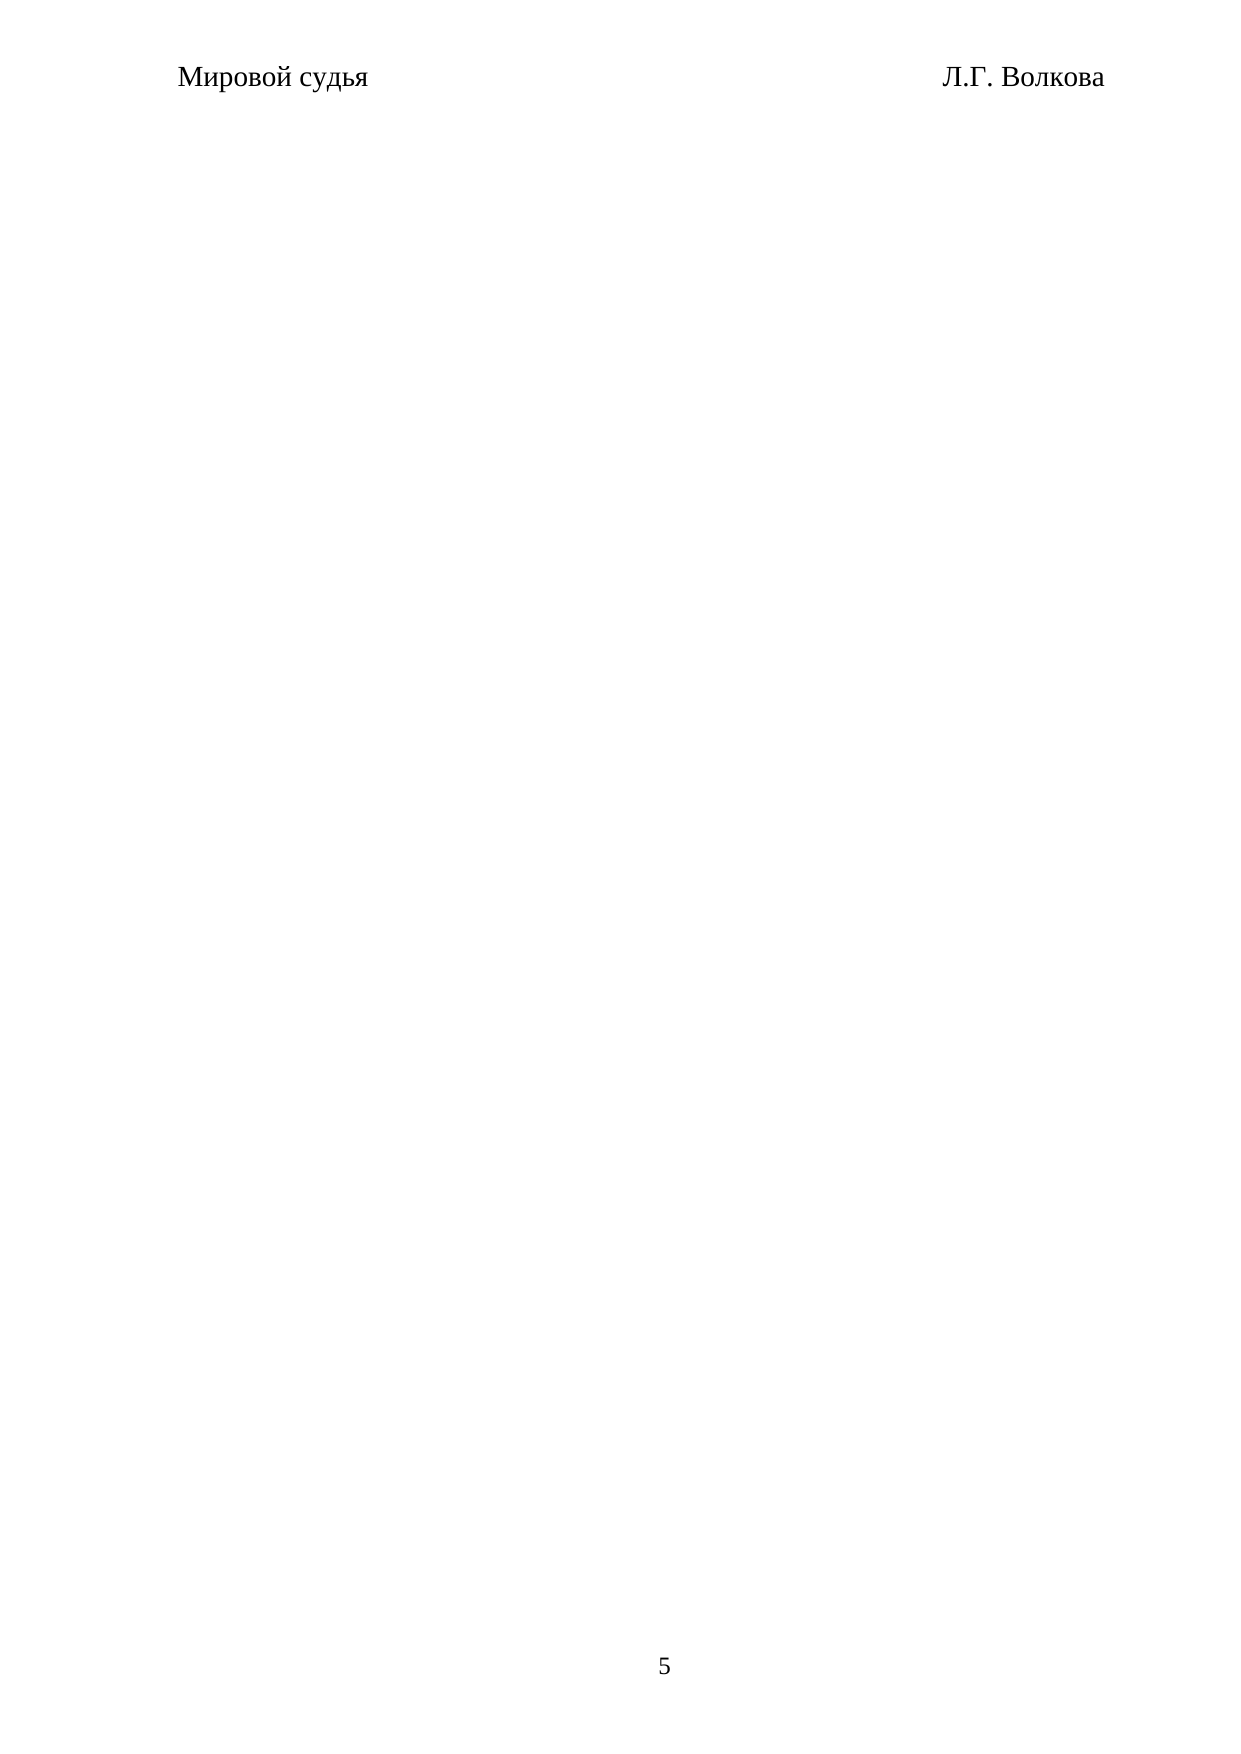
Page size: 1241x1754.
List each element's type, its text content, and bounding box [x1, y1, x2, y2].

text Мировой судья Л.Г. Волкова [177, 59, 1152, 93]
